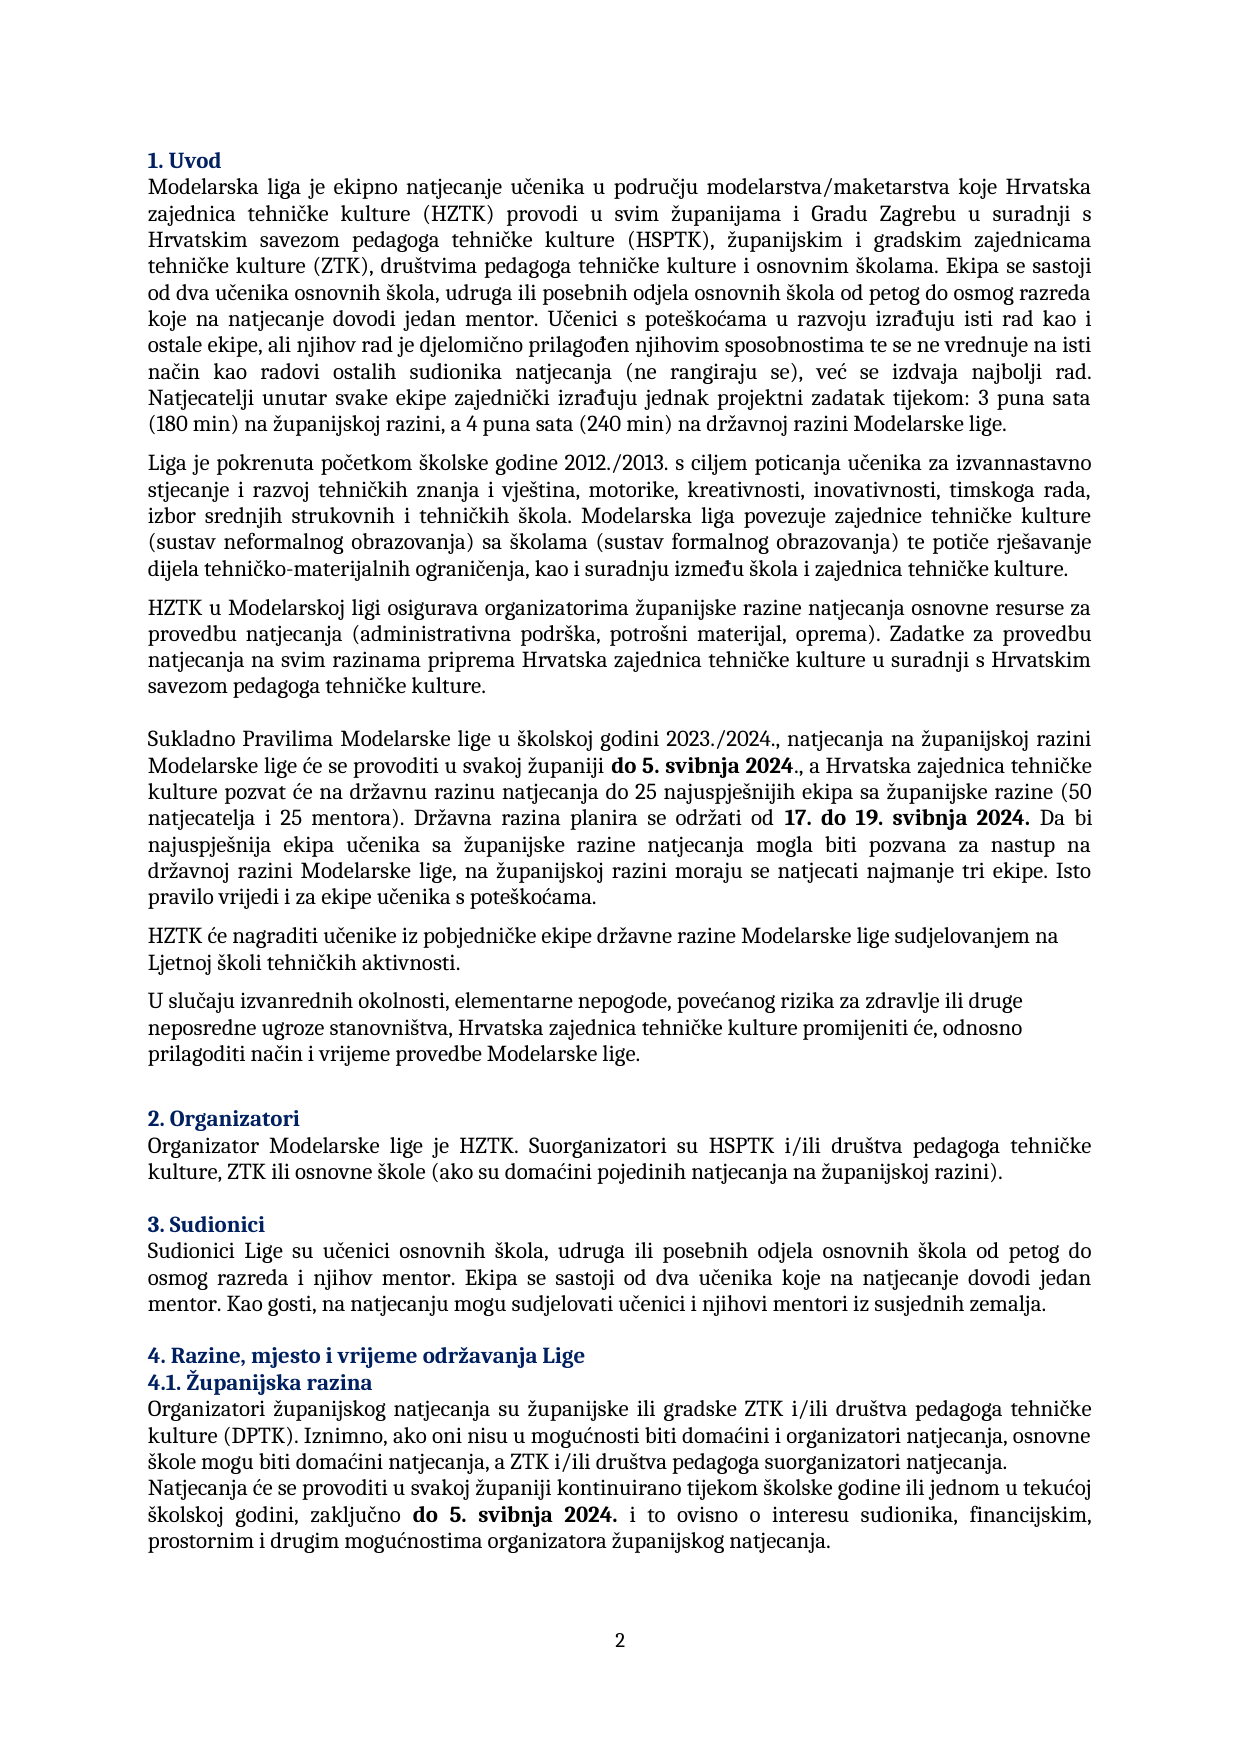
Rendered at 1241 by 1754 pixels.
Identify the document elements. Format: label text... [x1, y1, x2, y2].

text 1. Uvod [148, 148, 1093, 174]
text Organizator Modelarske lige je HZTK. Suorganizatori su HSPTK i/ili društva pedagoga tehničke kulture, ZTK ili osnovne škole (ako su domaćini pojedinih natjecanja na županijskoj razini). [148, 1132, 1093, 1185]
text U slučaju izvanrednih okolnosti, elementarne nepogode, povećanog rizika za zdravlje ili druge neposredne ugroze stanovništva, Hrvatska zajednica tehničke kulture promijeniti će, odnosno prilagoditi način i vrijeme provedbe Modelarske lige. [148, 988, 1093, 1067]
text Liga je pokrenuta početkom školske godine 2012./2013. s ciljem poticanja učenika za izvannastavno stjecanje i razvoj tehničkih znanja i vještina, motorike, kreativnosti, inovativnosti, timskoga rada, izbor srednjih strukovnih i tehničkih škola. Modelarska liga povezuje zajednice tehničke kulture (sustav neformalnog obrazovanja) sa školama (sustav formalnog obrazovanja) te potiče rješavanje dijela tehničko-materijalnih ograničenja, kao i suradnju između škola i zajednica tehničke kulture. [148, 450, 1093, 582]
text Modelarska liga je ekipno natjecanje učenika u području modelarstva/maketarstva koje Hrvatska zajednica tehničke kulture (HZTK) provodi u svim županijama i Gradu Zagrebu u suradnji s Hrvatskim savezom pedagoga tehničke kulture (HSPTK), županijskim i gradskim zajednicama tehničke kulture (ZTK), društvima pedagoga tehničke kulture i osnovnim školama. Ekipa se sastoji od dva učenika osnovnih škola, udruga ili posebnih odjela osnovnih škola od petog do osmog razreda koje na natjecanje dovodi jedan mentor. Učenici s poteškoćama u razvoju izrađuju isti rad kao i ostale ekipe, ali njihov rad je djelomično prilagođen njihovim sposobnostima te se ne vrednuje na isti način kao radovi ostalih sudionika natjecanja (ne rangiraju se), već se izdvaja najbolji rad. Natjecatelji unutar svake ekipe zajednički izrađuju jednak projektni zadatak tijekom: 3 puna sata (180 min) na županijskoj razini, a 4 puna sata (240 min) na državnoj razini Modelarske lige. [148, 174, 1093, 437]
text Natjecanja će se provoditi u svakoj županiji kontinuirano tijekom školske godine ili jednom u tekućoj školskoj godini, zaključno do 5. svibnja 2024. i to ovisno o interesu sudionika, financijskim, prostornim i drugim mogućnostima organizatora županijskog natjecanja. [148, 1475, 1093, 1554]
text HZTK će nagraditi učenike iz pobjedničke ekipe državne razine Modelarske lige sudjelovanjem na Ljetnoj školi tehničkih aktivnosti. [148, 923, 1093, 976]
text Sukladno Pravilima Modelarske lige u školskoj godini 2023./2024., natjecanja na županijskoj razini Modelarske lige će se provoditi u svakoj županiji do 5. svibnja 2024., a Hrvatska zajednica tehničke kulture pozvat će na državnu razinu natjecanja do 25 najuspješnijih ekipa sa županijske razine (50 natjecatelja i 25 mentora). Državna razina planira se održati od 17. do 19. svibnja 2024. Da bi najuspješnija ekipa učenika sa županijske razine natjecanja mogla biti pozvana za nastup na državnoj razini Modelarske lige, na županijskoj razini moraju se natjecati najmanje tri ekipe. Isto pravilo vrijedi i za ekipe učenika s poteškoćama. [148, 726, 1093, 911]
text 3. Sudionici [148, 1212, 1093, 1238]
text 2. Organizatori [148, 1106, 1093, 1132]
text 4. Razine, mjesto i vrijeme održavanja Lige [148, 1343, 1093, 1370]
text Organizatori županijskog natjecanja su županijske ili gradske ZTK i/ili društva pedagoga tehničke kulture (DPTK). Iznimno, ako oni nisu u mogućnosti biti domaćini i organizatori natjecanja, osnovne škole mogu biti domaćini natjecanja, a ZTK i/ili društva pedagoga suorganizatori natjecanja. [148, 1396, 1093, 1475]
text Sudionici Lige su učenici osnovnih škola, udruga ili posebnih odjela osnovnih škola od petog do osmog razreda i njihov mentor. Ekipa se sastoji od dva učenika koje na natjecanje dovodi jedan mentor. Kao gosti, na natjecanju mogu sudjelovati učenici i njihovi mentori iz susjednih zemalja. [148, 1238, 1093, 1317]
text HZTK u Modelarskoj ligi osigurava organizatorima županijske razine natjecanja osnovne resurse za provedbu natjecanja (administrativna podrška, potrošni materijal, oprema). Zadatke za provedbu natjecanja na svim razinama priprema Hrvatska zajednica tehničke kulture u suradnji s Hrvatskim savezom pedagoga tehničke kulture. [148, 594, 1093, 700]
text 4.1. Županijska razina [148, 1370, 1093, 1396]
